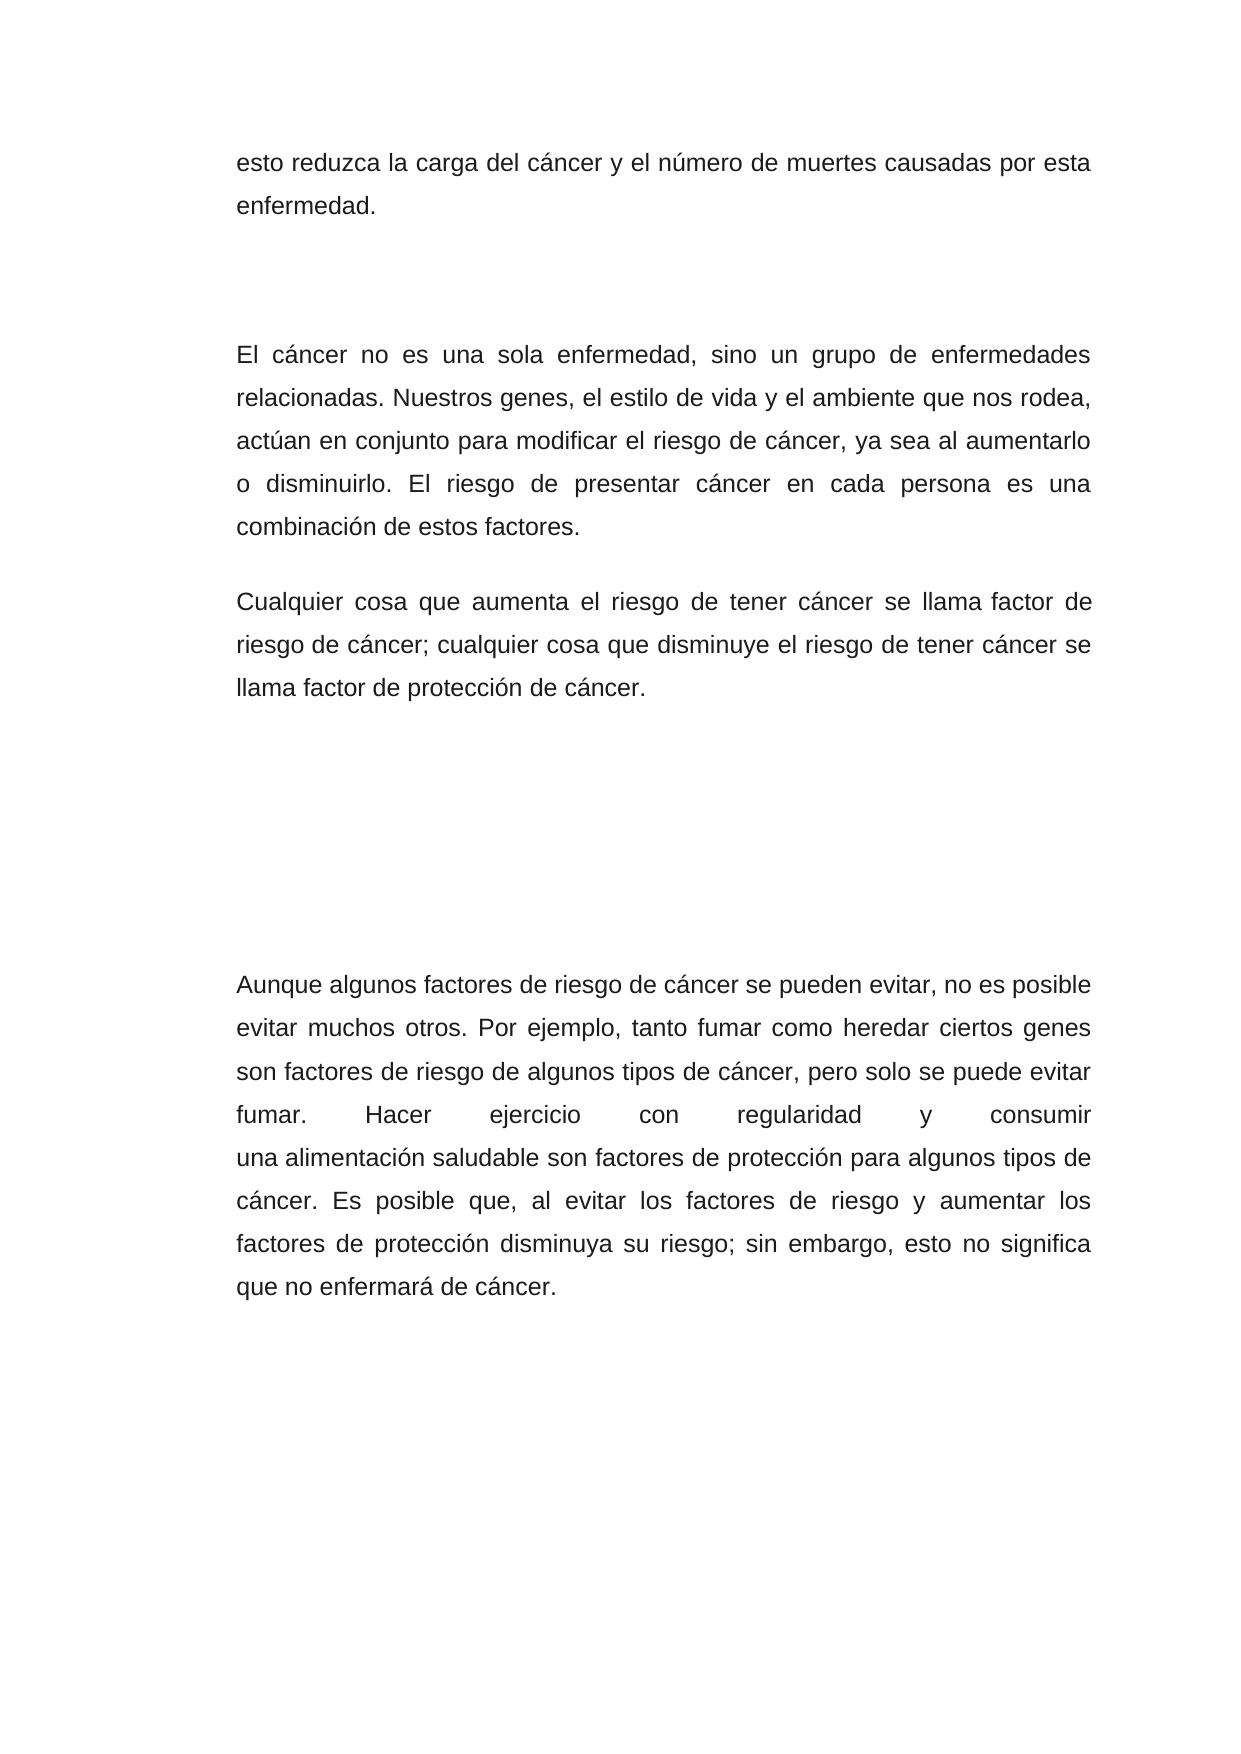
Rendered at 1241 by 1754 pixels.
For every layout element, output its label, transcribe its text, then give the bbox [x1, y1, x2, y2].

text Cualquier cosa que aumenta el riesgo de tener cáncer se llama factor de riesgo de cáncer; cualquier cosa que disminuye el riesgo de tener cáncer se llama factor de protección de cáncer. [236, 586, 1092, 701]
text El cáncer no es una sola enfermedad, sino un grupo de enfermedades relacionadas. Nuestros genes, el estilo de vida y el ambiente que nos rodea, actúan en conjunto para modificar el riesgo de cáncer, ya sea al aumentarlo o disminuirlo. El riesgo de presentar cáncer en cada persona es una combinación de estos factores. [236, 339, 1092, 541]
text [236, 148, 1092, 219]
text Aunque algunos factores de riesgo de cáncer se pueden evitar, no es posible evitar muchos otros. Por ejemplo, tanto fumar como heredar ciertos genes son factores de riesgo de algunos tipos de cáncer, pero solo se puede evitar fumar. Hacer ejercicio con regularidad y consumir una alimentación saludable son factores de protección para algunos tipos de cáncer. Es posible que, al evitar los factores de riesgo y aumentar los factores de protección disminuya su riesgo; sin embargo, esto no significa que no enfermará de cáncer. [236, 970, 1092, 1301]
